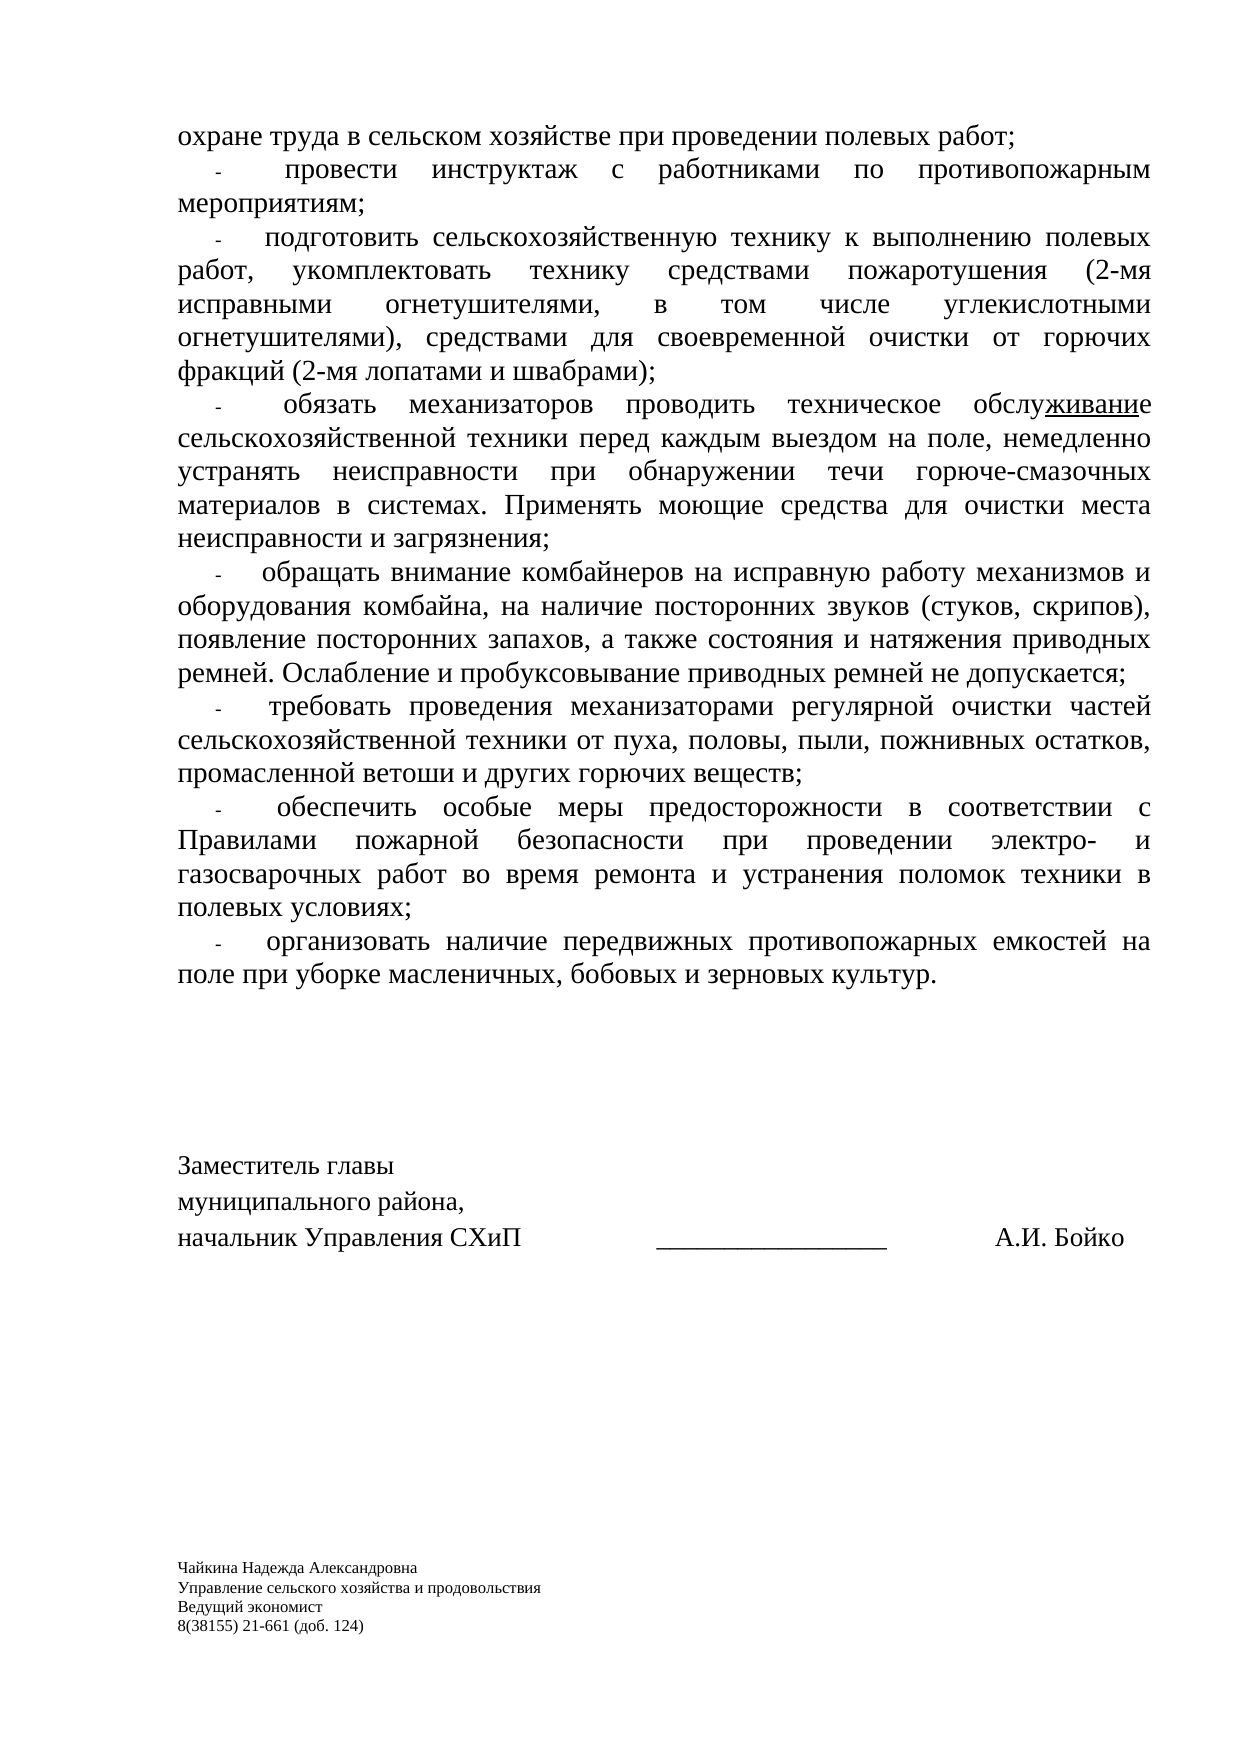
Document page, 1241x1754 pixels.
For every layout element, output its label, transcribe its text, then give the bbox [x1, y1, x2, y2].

list обязать механизаторов проводить техническое обслуживание сельскохозяйственной техники перед каждым выездом на поле, немедленно устранять неисправности при обнаружении течи горюче-смазочных материалов в системах. Применять моющие средства для очистки места неисправности и загрязнения; [177, 386, 1152, 554]
list организовать наличие передвижных противопожарных емкостей на поле при уборке масленичных, бобовых и зерновых культур. [177, 923, 1152, 990]
list обеспечить особые меры предосторожности в соответствии с Правилами пожарной безопасности при проведении электро- и газосварочных работ во время ремонта и устранения поломок техники в полевых условиях; [177, 789, 1152, 923]
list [177, 118, 1152, 152]
list провести инструктаж с работниками по противопожарным мероприятиям; [177, 152, 1152, 219]
list подготовить сельскохозяйственную технику к выполнению полевых работ, укомплектовать технику средствами пожаротушения (2-мя исправными огнетушителями, в том числе углекислотными огнетушителями), средствами для своевременной очистки от горючих фракций (2-мя лопатами и швабрами); [177, 219, 1152, 386]
list обращать внимание комбайнеров на исправную работу механизмов и оборудования комбайна, на наличие посторонних звуков (стуков, скрипов), появление посторонних запахов, а также состояния и натяжения приводных ремней. Ослабление и пробуксовывание приводных ремней не допускается; [177, 554, 1152, 688]
list требовать проведения механизаторами регулярной очистки частей сельскохозяйственной техники от пуха, половы, пыли, пожнивных остатков, промасленной ветоши и других горючих веществ; [177, 688, 1152, 789]
text начальник Управления СХиП _________________ А.И. Бойко [177, 1221, 1152, 1252]
text муниципального района, [177, 1185, 1152, 1216]
text Заместитель главы [177, 1149, 1152, 1180]
text Ведущий экономист [177, 1597, 1152, 1616]
text 8(38155) 21-661 (доб. 124) [177, 1616, 1152, 1635]
text Управление сельского хозяйства и продовольствия [177, 1577, 1152, 1597]
text Чайкина Надежда Александровна [177, 1558, 1152, 1577]
